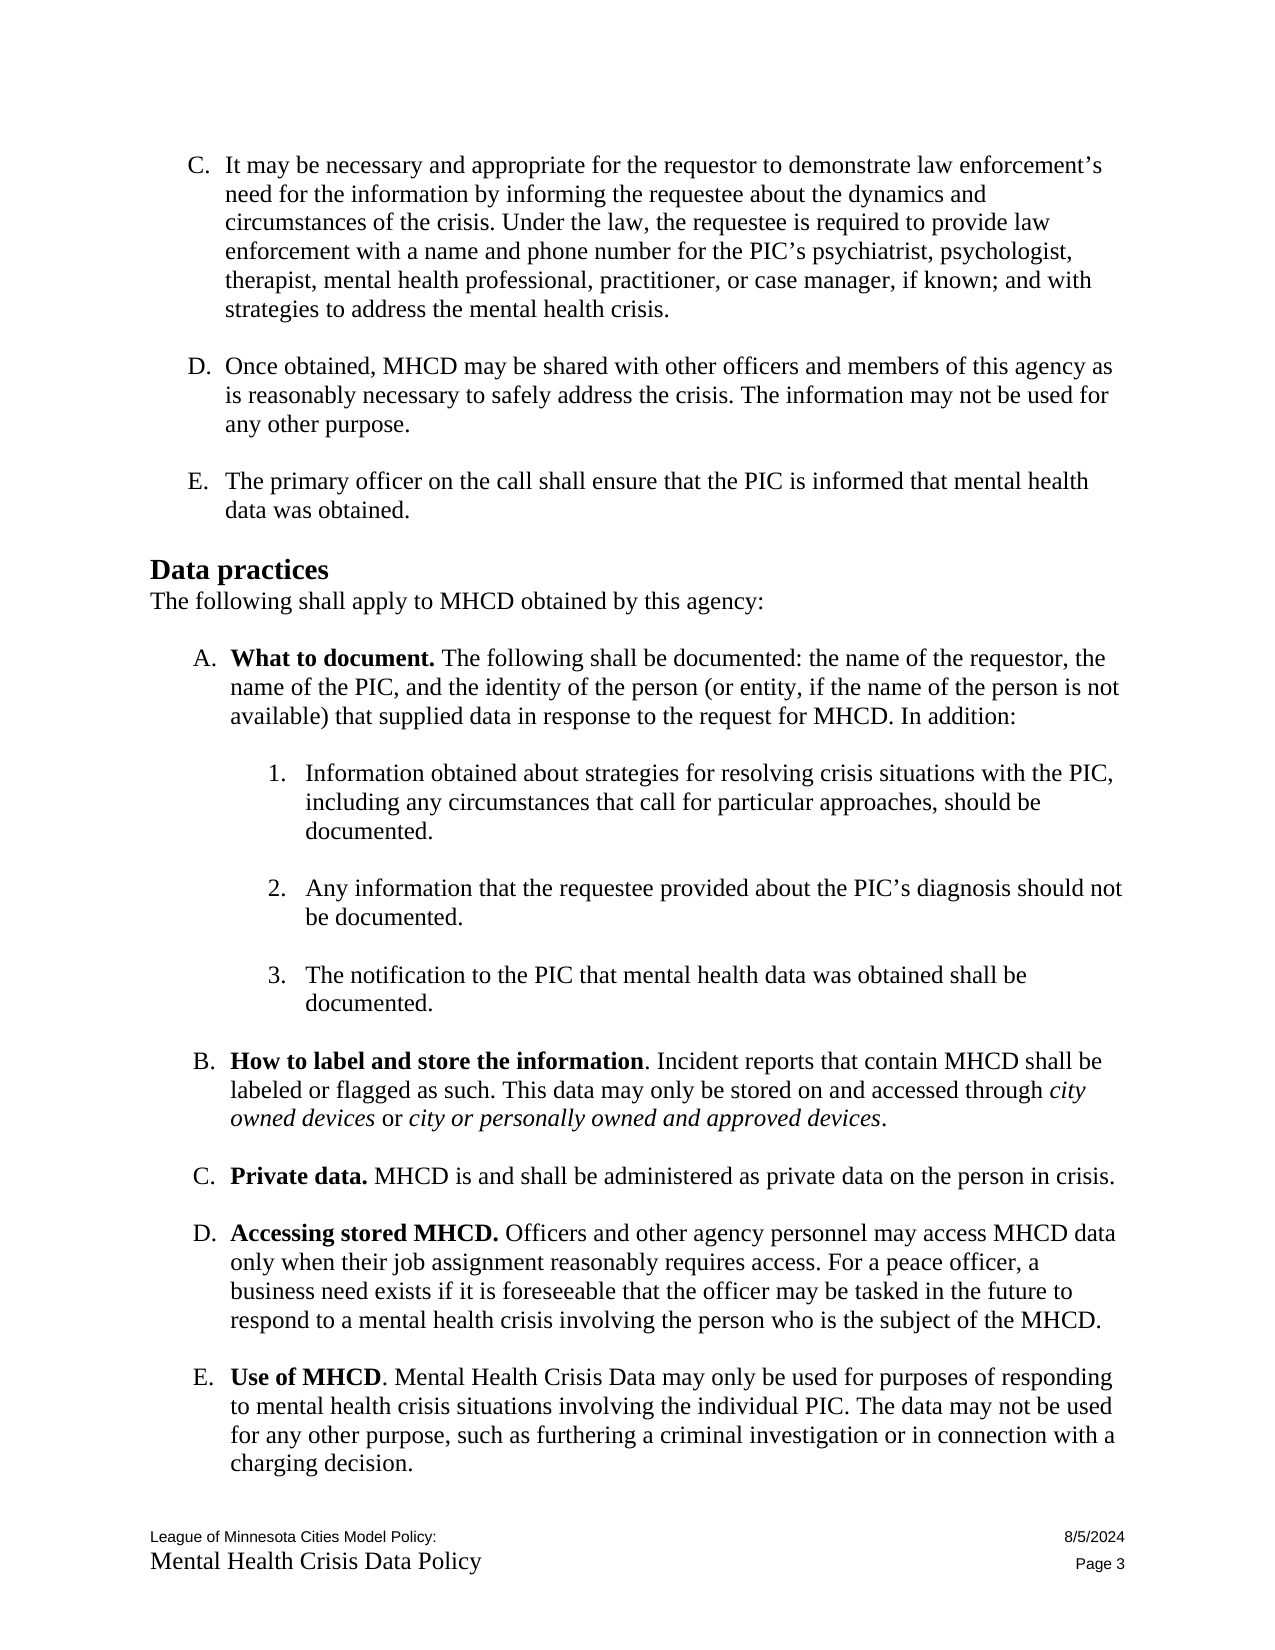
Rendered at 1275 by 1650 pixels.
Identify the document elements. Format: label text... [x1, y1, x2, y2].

list Private data. MHCD is and shall be administered as private data on the person in crisis. [193, 1161, 1125, 1190]
list The notification to the PIC that mental health data was obtained shall be documented. [268, 960, 1125, 1017]
list Accessing stored MHCD. Officers and other agency personnel may access MHCD data only when their job assignment reasonably requires access. For a peace officer, a business need exists if it is foreseeable that the officer may be tasked in the future to respond to a mental health crisis involving the person who is the subject of the MHCD. [193, 1218, 1125, 1333]
list Use of MHCD. Mental Health Crisis Data may only be used for purposes of responding to mental health crisis situations involving the individual PIC. The data may not be used for any other purpose, such as furthering a criminal investigation or in connection with a charging decision. [193, 1362, 1125, 1477]
text The following shall apply to MHCD obtained by this agency: [150, 586, 1125, 615]
list How to label and store the information. Incident reports that contain MHCD shall be labeled or flagged as such. This data may only be stored on and accessed through city owned devices or city or personally owned and approved devices. [193, 1046, 1125, 1132]
list Any information that the requestee provided about the PIC’s diagnosis should not be documented. [268, 873, 1125, 931]
list What to document. The following shall be documented: the name of the requestor, the name of the PIC, and the identity of the person (or entity, if the name of the person is not available) that supplied data in response to the request for MHCD. In addition: [193, 643, 1125, 730]
text Data practices [150, 552, 1125, 586]
list Information obtained about strategies for resolving crisis situations with the PIC, including any circumstances that call for particular approaches, should be documented. [268, 758, 1125, 845]
list Once obtained, MHCD may be shared with other officers and members of this agency as is reasonably necessary to safely address the crisis. The information may not be used for any other purpose. [187, 351, 1125, 437]
list The primary officer on the call shall ensure that the PIC is informed that mental health data was obtained. [187, 466, 1125, 524]
list It may be necessary and appropriate for the requestor to demonstrate law enforcement’s need for the information by informing the requestee about the dynamics and circumstances of the crisis. Under the law, the requestee is required to provide law enforcement with a name and phone number for the PIC’s psychiatrist, psychologist, therapist, mental health professional, practitioner, or case manager, if known; and with strategies to address the mental health crisis. [187, 150, 1125, 322]
